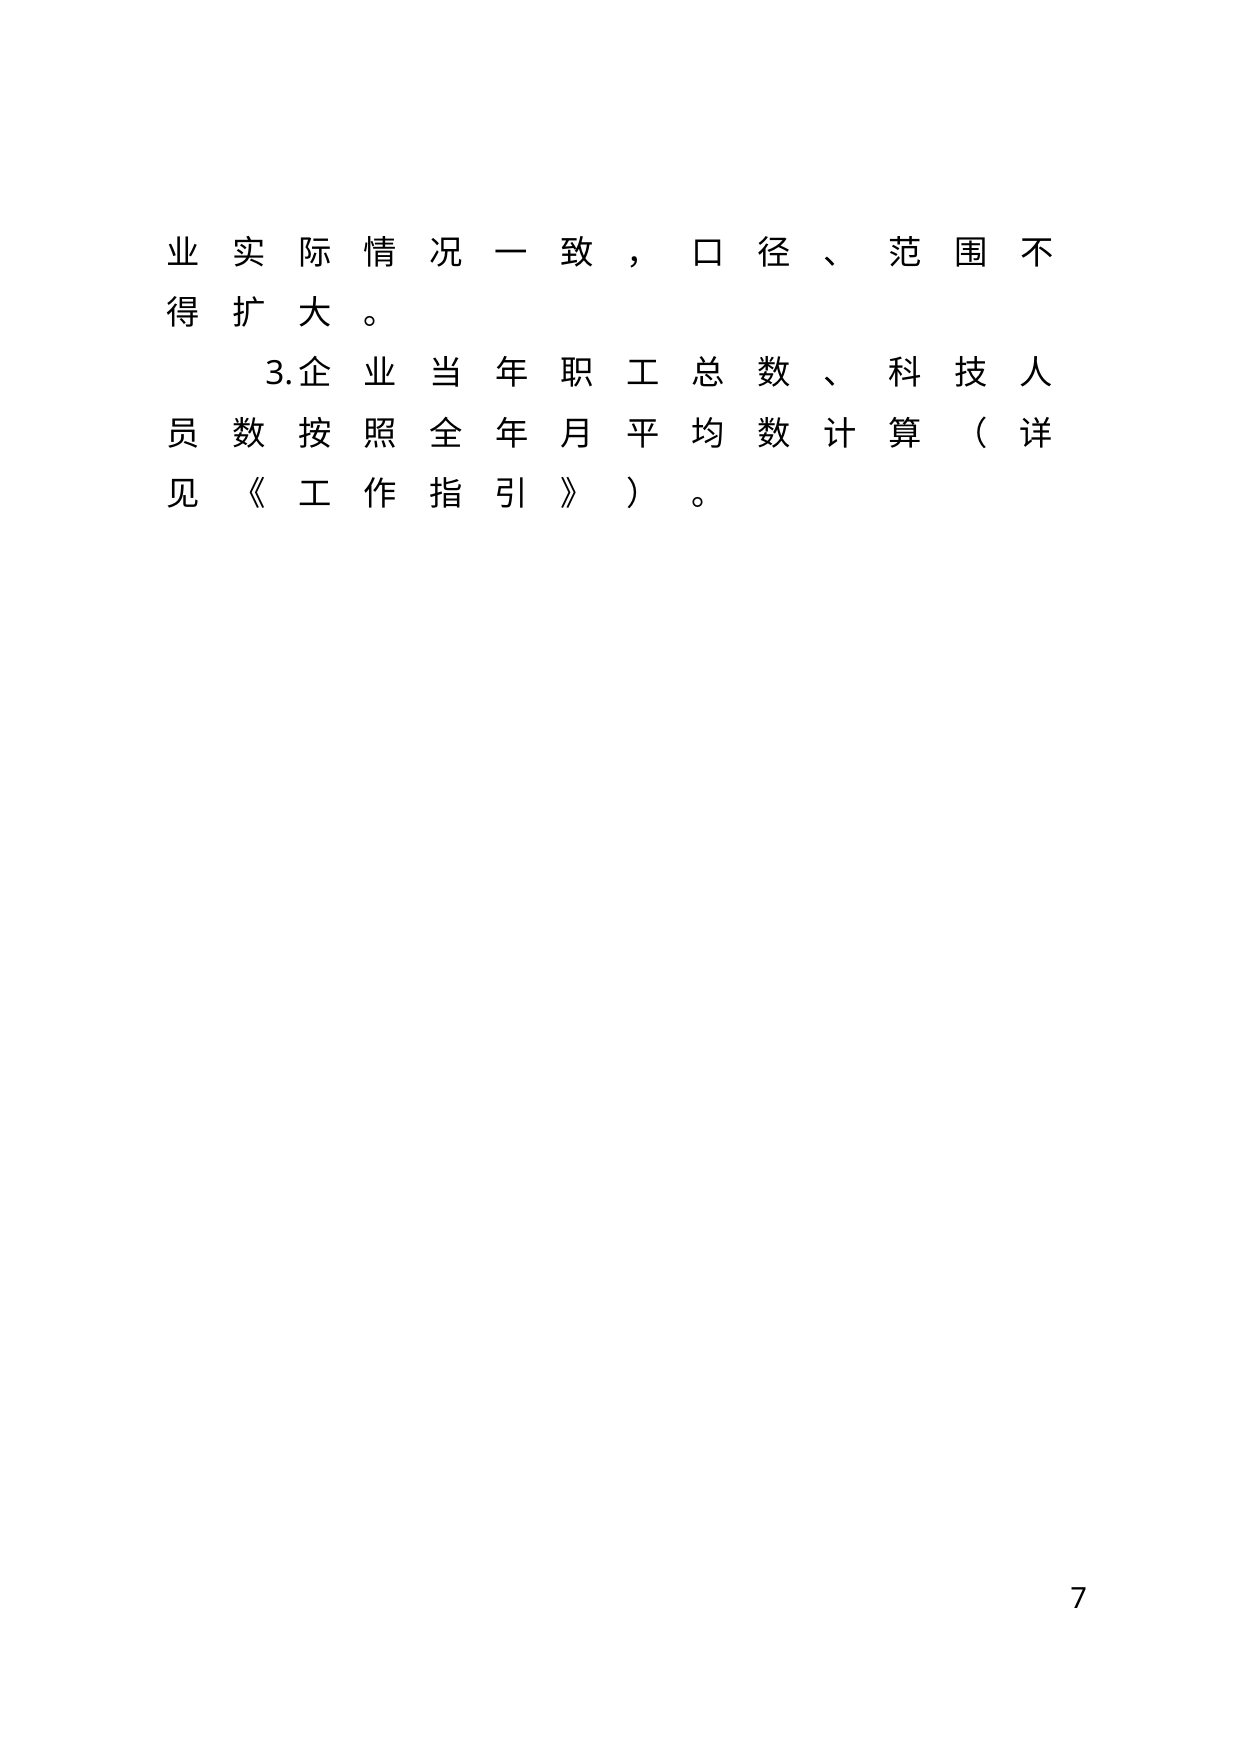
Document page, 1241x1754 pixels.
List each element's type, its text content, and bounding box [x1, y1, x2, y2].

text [167, 219, 1085, 340]
text 3.企业当年职工总数、科技人员数按照全年月平均数计算（详见《工作指引》）。 [167, 340, 1085, 521]
